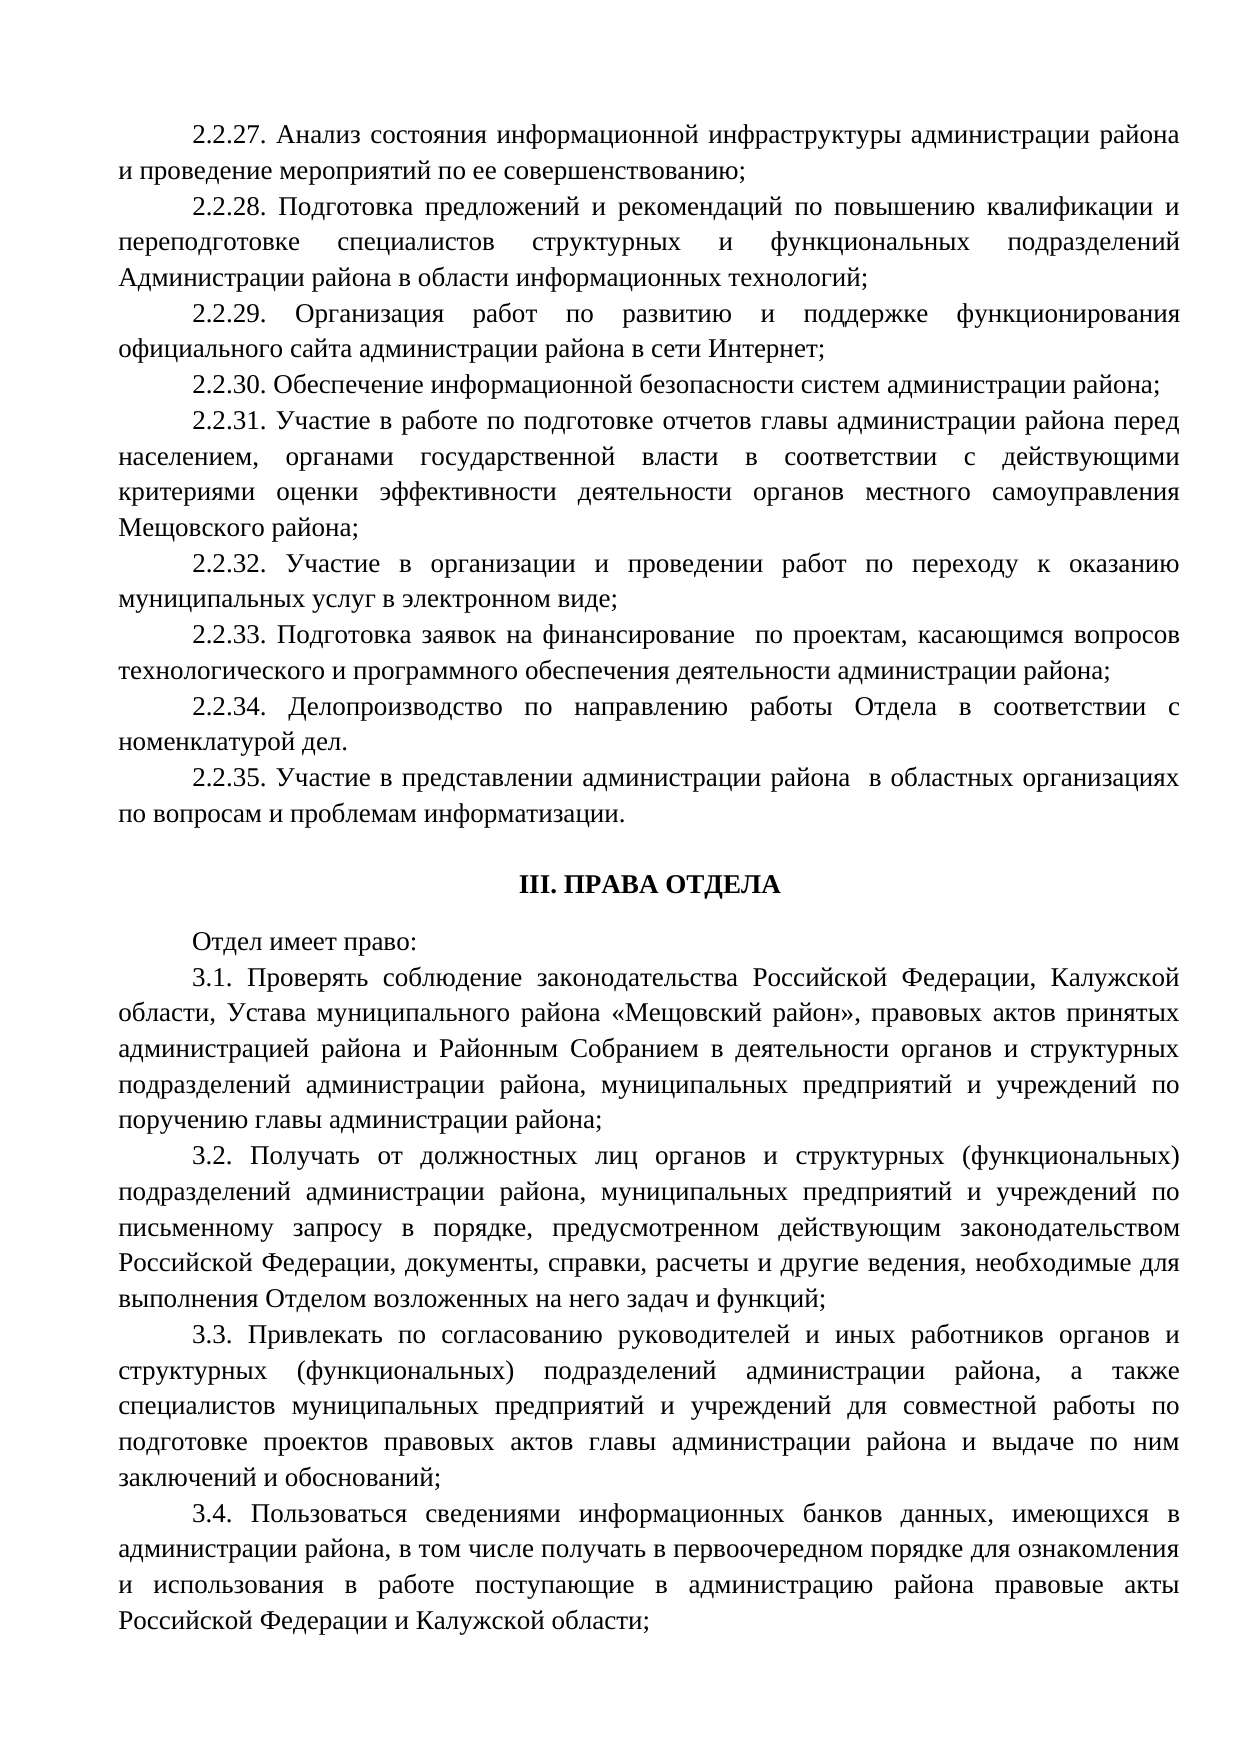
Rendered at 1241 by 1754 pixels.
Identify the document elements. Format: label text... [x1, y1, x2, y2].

text 2.2.27. Анализ состояния информационной инфраструктуры администрации района и проведение мероприятий по ее совершенствованию; [118, 118, 1181, 185]
text III. ПРАВА ОТДЕЛА [118, 868, 1181, 899]
text 3.3. Привлекать по согласованию руководителей и иных работников органов и структурных (функциональных) подразделений администрации района, а также специалистов муниципальных предприятий и учреждений для совместной работы по подготовке проектов правовых актов главы администрации района и выдаче по ним заключений и обоснований; [118, 1318, 1181, 1492]
text 2.2.35. Участие в представлении администрации района в областных организациях по вопросам и проблемам информатизации. [118, 761, 1181, 828]
text 2.2.32. Участие в организации и проведении работ по переходу к оказанию муниципальных услуг в электронном виде; [118, 547, 1181, 614]
text 2.2.29. Организация работ по развитию и поддержке функционирования официального сайта администрации района в сети Интернет; [118, 297, 1181, 364]
text 2.2.31. Участие в работе по подготовке отчетов главы администрации района перед населением, органами государственной власти в соответствии с действующими критериями оценки эффективности деятельности органов местного самоуправления Мещовского района; [118, 404, 1181, 542]
text 3.1. Проверять соблюдение законодательства Российской Федерации, Калужской области, Устава муниципального района «Мещовский район», правовых актов принятых администрацией района и Районным Собранием в деятельности органов и структурных подразделений администрации района, муниципальных предприятий и учреждений по поручению главы администрации района; [118, 961, 1181, 1135]
text 2.2.33. Подготовка заявок на финансирование по проектам, касающимся вопросов технологического и программного обеспечения деятельности администрации района; [118, 618, 1181, 685]
text 2.2.30. Обеспечение информационной безопасности систем администрации района; [118, 368, 1181, 399]
text 2.2.28. Подготовка предложений и рекомендаций по повышению квалификации и переподготовке специалистов структурных и функциональных подразделений Администрации района в области информационных технологий; [118, 189, 1181, 292]
text 2.2.34. Делопроизводство по направлению работы Отдела в соответствии с номенклатурой дел. [118, 690, 1181, 757]
text 3.2. Получать от должностных лиц органов и структурных (функциональных) подразделений администрации района, муниципальных предприятий и учреждений по письменному запросу в порядке, предусмотренном действующим законодательством Российской Федерации, документы, справки, расчеты и другие ведения, необходимые для выполнения Отделом возложенных на него задач и функций; [118, 1139, 1181, 1313]
text Отдел имеет право: [118, 925, 1181, 956]
text 3.4. Пользоваться сведениями информационных банков данных, имеющихся в администрации района, в том числе получать в первоочередном порядке для ознакомления и использования в работе поступающие в администрацию района правовые акты Российской Федерации и Калужской области; [118, 1497, 1181, 1635]
